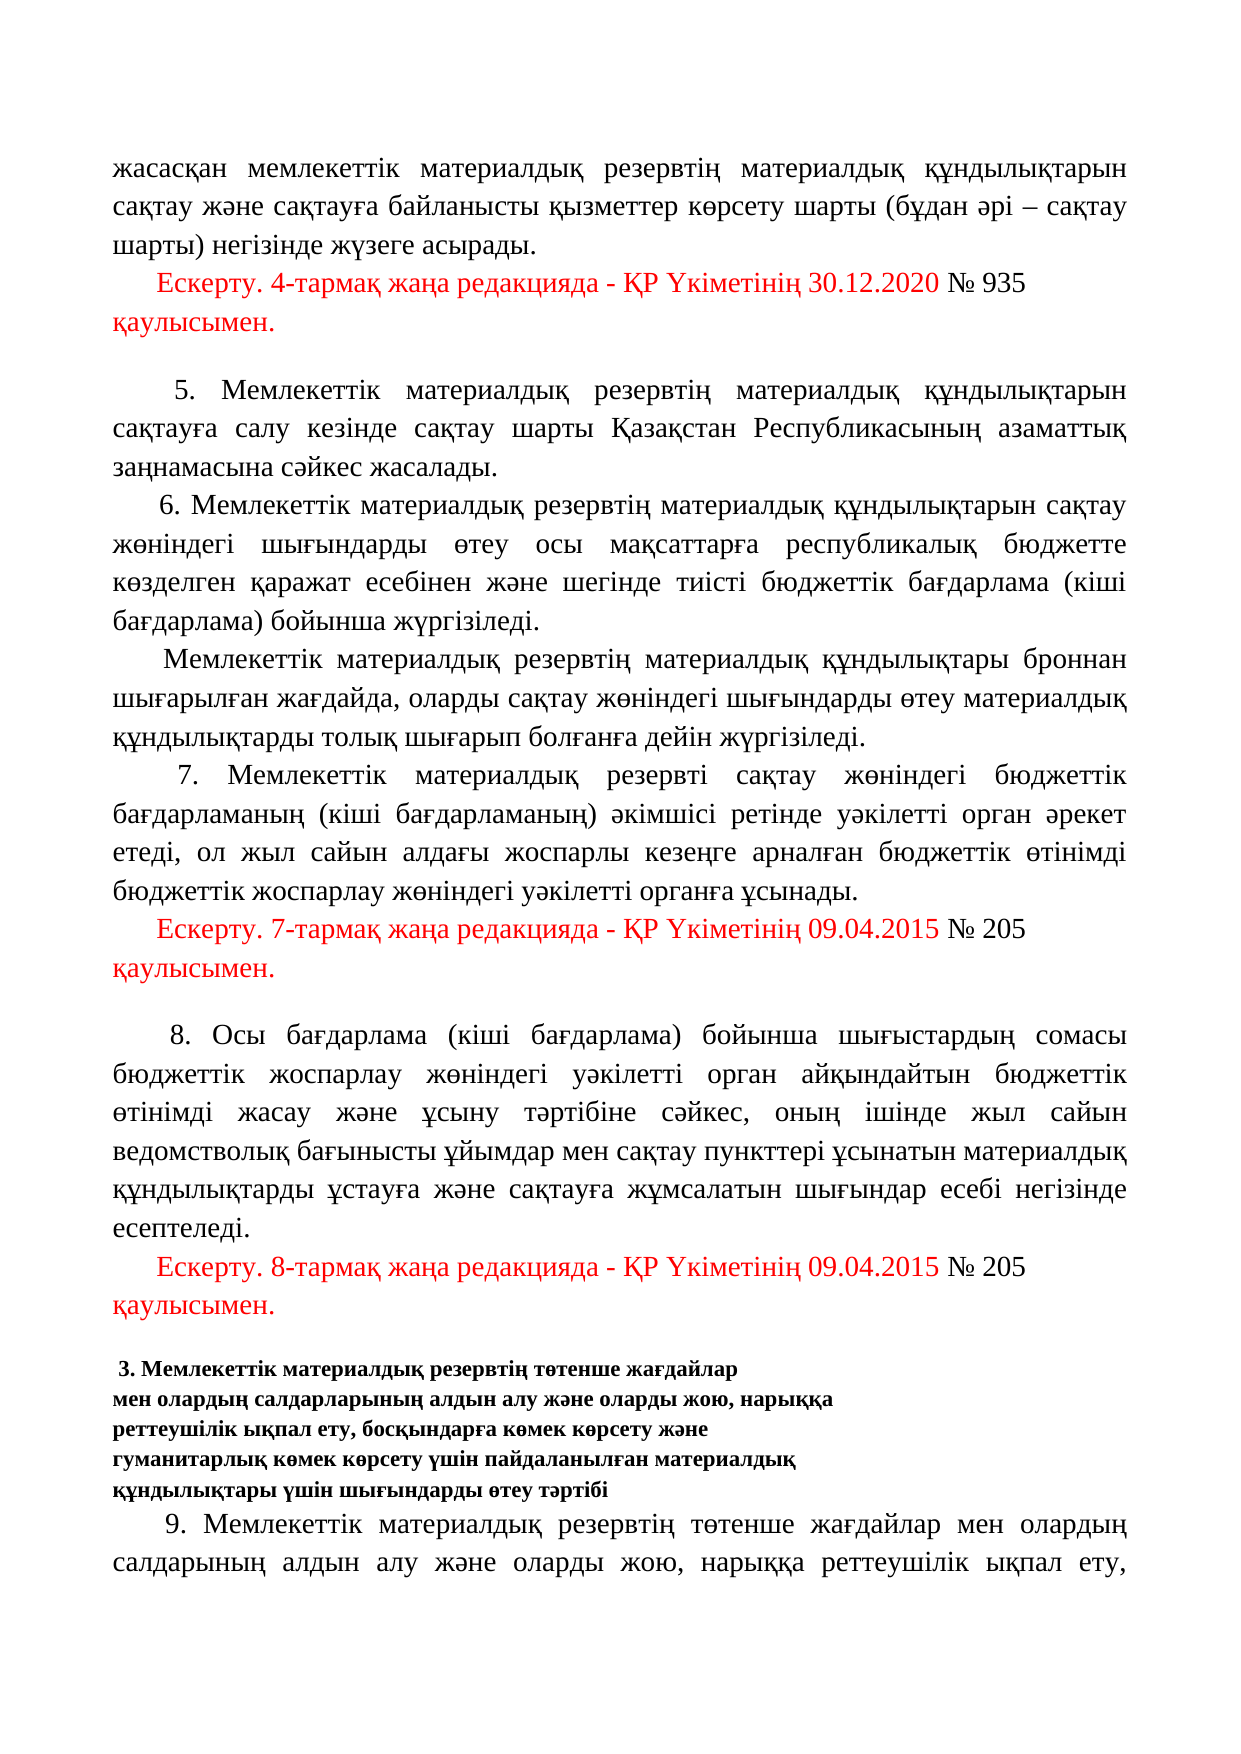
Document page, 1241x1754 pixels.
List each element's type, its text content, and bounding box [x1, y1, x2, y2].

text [112, 150, 1128, 261]
text 3. Мемлекеттік материалдық резервтің төтенше жағдайлар мен олардың салдарларының алдын алу және оларды жою, нарыққа реттеушілік ықпал ету, босқындарға көмек көрсету және гуманитарлық көмек көрсету үшін пайдаланылған материалдық құндылықтары үшін шығындарды өтеу тәртібі [112, 1355, 1128, 1502]
text 7. Мемлекеттік материалдық резервті сақтау жөніндегі бюджеттік бағдарламаның (кіші бағдарламаның) әкімшісі ретінде уәкілетті орган әрекет етеді, ол жыл сайын алдағы жоспарлы кезеңге арналған бюджеттік өтінімді бюджеттік жоспарлау жөніндегі уәкілетті органға ұсынады. [112, 757, 1128, 906]
text Ескерту. 7-тармақ жаңа редакцияда - ҚР Үкіметінің 09.04.2015 № 205 қаулысымен. [112, 911, 1128, 1014]
text Мемлекеттік материалдық резервтің материалдық құндылықтары броннан шығарылған жағдайда, оларды сақтау жөніндегі шығындарды өтеу материалдық құндылықтарды толық шығарып болғанға дейін жүргізіледі. [112, 642, 1128, 752]
text Ескерту. 8-тармақ жаңа редакцияда - ҚР Үкіметінің 09.04.2015 № 205 қаулысымен. [112, 1249, 1128, 1351]
text 6. Мемлекеттік материалдық резервтің материалдық құндылықтарын сақтау жөніндегі шығындарды өтеу осы мақсаттарға республикалық бюджетте көзделген қаражат есебінен және шегінде тиісті бюджеттік бағдарлама (кіші бағдарлама) бойынша жүргізіледі. [112, 487, 1128, 637]
text 8. Осы бағдарлама (кіші бағдарлама) бойынша шығыстардың сомасы бюджеттік жоспарлау жөніндегі уәкілетті орган айқындайтын бюджеттік өтінімді жасау және ұсыну тәртібіне сәйкес, оның ішінде жыл сайын ведомстволық бағынысты ұйымдар мен сақтау пункттері ұсынатын материалдық құндылықтарды ұстауға және сақтауға жұмсалатын шығындар есебі негізінде есептеледі. [112, 1017, 1128, 1244]
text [112, 1506, 1128, 1578]
text 5. Мемлекеттік материалдық резервтің материалдық құндылықтарын сақтауға салу кезінде сақтау шарты Қазақстан Республикасының азаматтық заңнамасына сәйкес жасалады. [112, 372, 1128, 482]
text Ескерту. 4-тармақ жаңа редакцияда - ҚР Үкіметінің 30.12.2020 № 935 қаулысымен. [112, 266, 1128, 368]
